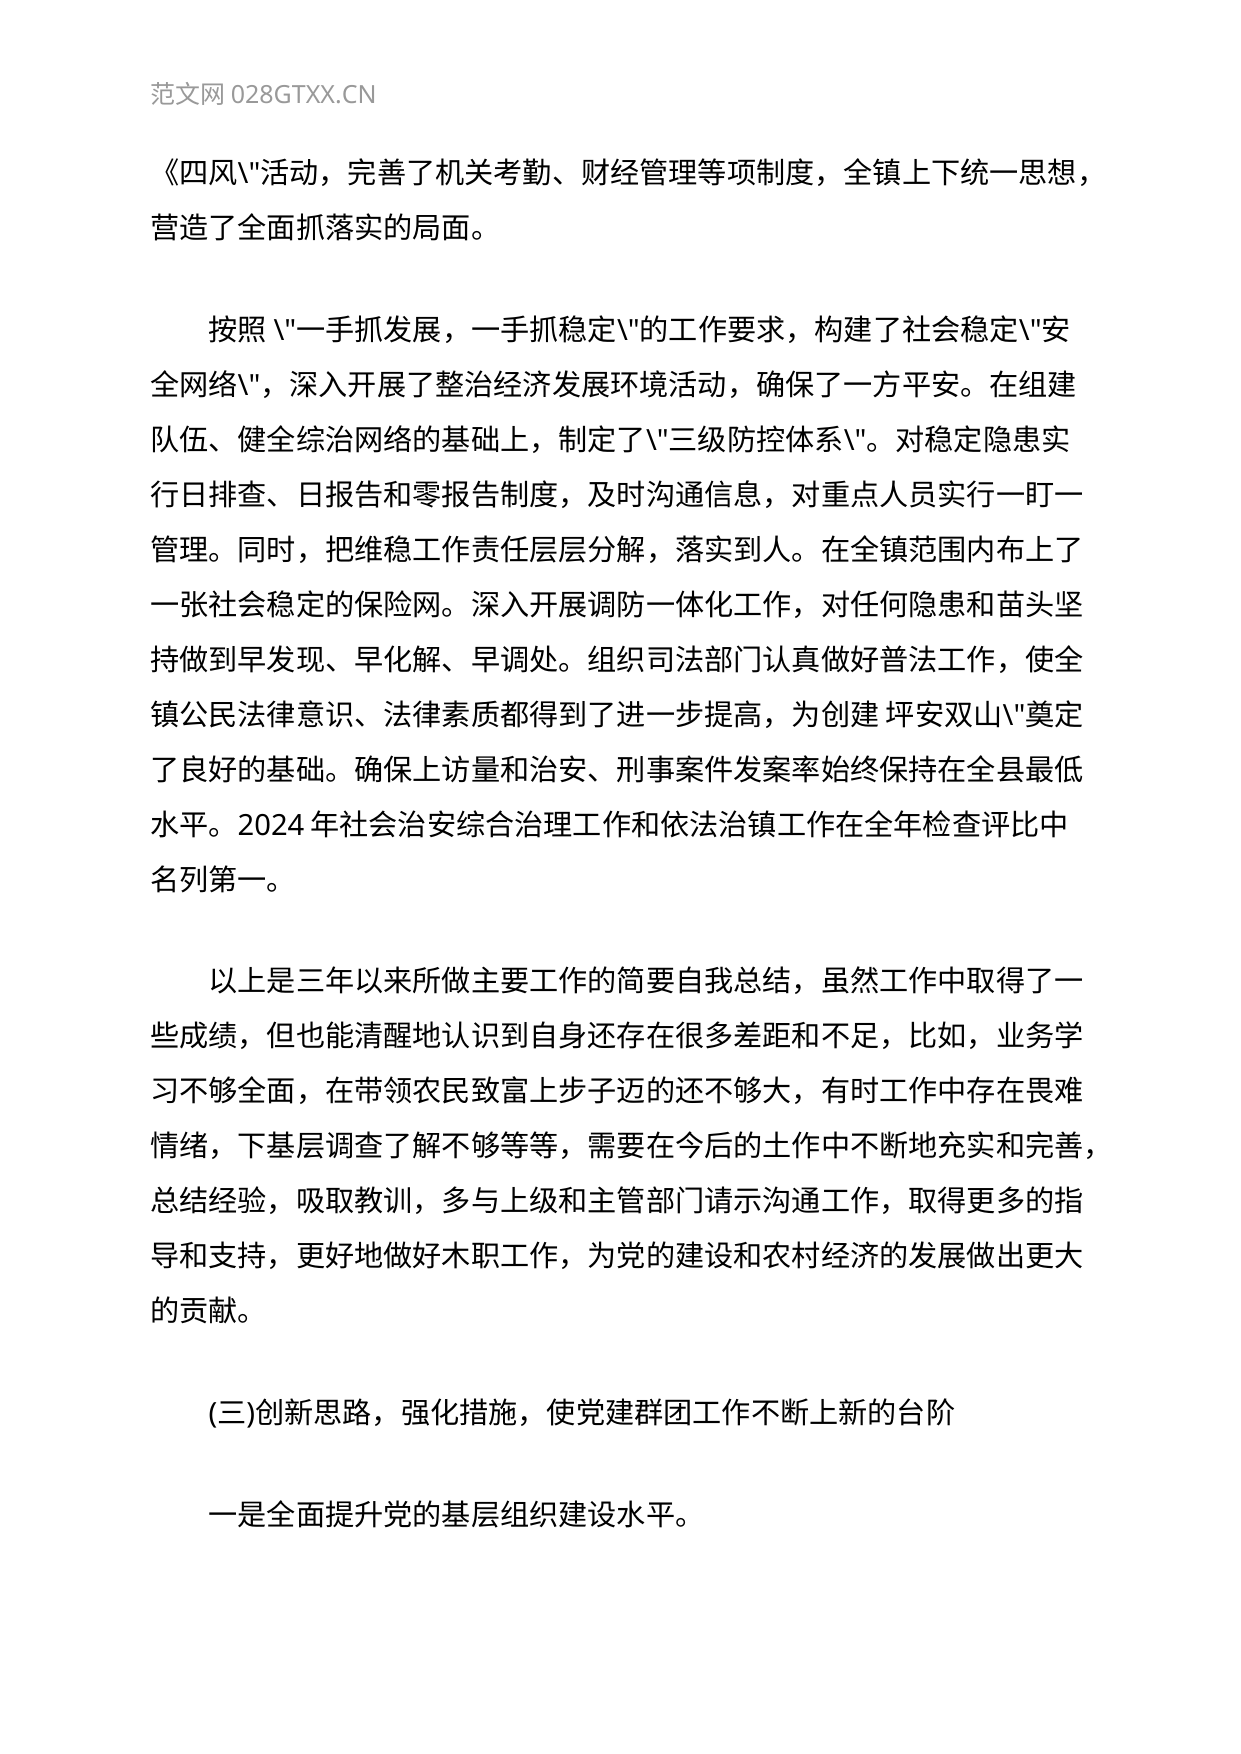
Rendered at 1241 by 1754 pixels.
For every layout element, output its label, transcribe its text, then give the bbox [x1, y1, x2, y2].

text 按照 \"一手抓发展，一手抓稳定\"的工作要求，构建了社会稳定\"安全网络\"，深入开展了整治经济发展环境活动，确保了一方平安。在组建队伍、健全综治网络的基础上，制定了\"三级防控体系\"。对稳定隐患实行日排查、日报告和零报告制度，及时沟通信息，对重点人员实行一盯一管理。同时，把维稳工作责任层层分解，落实到人。在全镇范围内布上了一张社会稳定的保险网。深入开展调防一体化工作，对任何隐患和苗头坚持做到早发现、早化解、早调处。组织司法部门认真做好普法工作，使全镇公民法律意识、法律素质都得到了进一步提高，为创建 坪安双山\"奠定了良好的基础。确保上访量和治安、刑事案件发案率始终保持在全县最低水平。2024年社会治安综合治理工作和依法治镇工作在全年检查评比中名列第一。 [150, 307, 1090, 898]
text (三)创新思路，强化措施，使党建群团工作不断上新的台阶 [150, 1389, 1090, 1432]
text 以上是三年以来所做主要工作的简要自我总结，虽然工作中取得了一些成绩，但也能清醒地认识到自身还存在很多差距和不足，比如，业务学习不够全面，在带领农民致富上步子迈的还不够大，有时工作中存在畏难情绪，下基层调查了解不够等等，需要在今后的土作中不断地充实和完善，总结经验，吸取教训，多与上级和主管部门请示沟通工作，取得更多的指导和支持，更好地做好木职工作，为党的建设和农村经济的发展做出更大的贡献。 [150, 958, 1090, 1330]
text 一是全面提升党的基层组织建设水平。 [150, 1491, 1090, 1533]
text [150, 150, 1090, 247]
